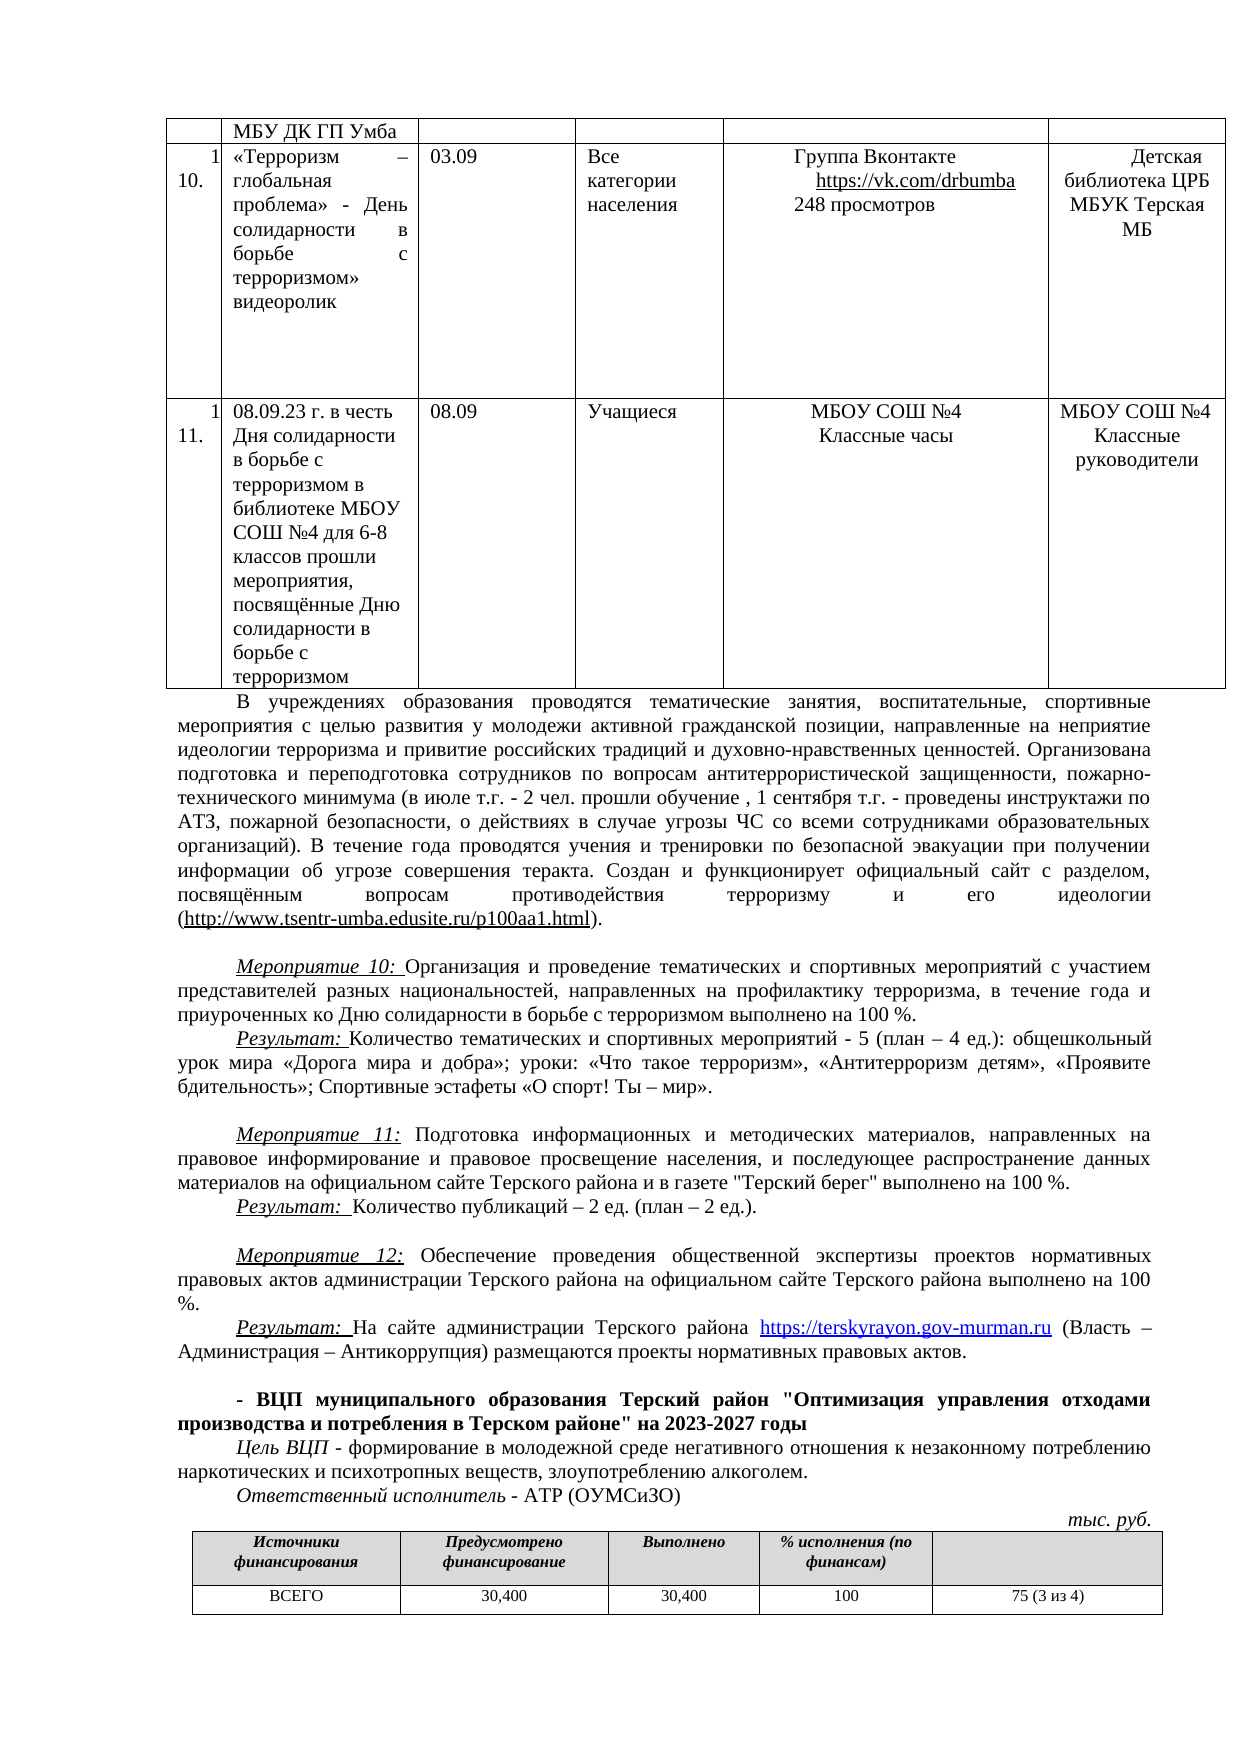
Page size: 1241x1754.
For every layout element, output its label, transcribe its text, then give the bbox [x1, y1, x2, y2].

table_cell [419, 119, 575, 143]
text тыс. руб. [177, 1507, 1152, 1531]
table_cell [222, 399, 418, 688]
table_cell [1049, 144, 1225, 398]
text Цель ВЦП - формирование в молодежной среде негативного отношения к незаконному потреблению наркотических и психотропных веществ, злоупотреблению алкоголем. [177, 1435, 1152, 1483]
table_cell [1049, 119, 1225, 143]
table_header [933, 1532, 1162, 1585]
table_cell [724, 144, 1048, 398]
text Результат: На сайте администрации Терского района https://terskyrayon.gov-murman.ru (Власть – Администрация – Антикоррупция) размещаются проекты нормативных правовых актов. [177, 1315, 1152, 1363]
text - ВЦП муниципального образования Терский район "Оптимизация управления отходами производства и потребления в Терском районе" на 2023-2027 годы [177, 1387, 1152, 1435]
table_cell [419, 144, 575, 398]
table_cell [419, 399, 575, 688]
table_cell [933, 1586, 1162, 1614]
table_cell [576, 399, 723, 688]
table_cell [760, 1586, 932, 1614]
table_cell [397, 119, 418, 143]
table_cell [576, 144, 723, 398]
text Ответственный исполнитель - АТР (ОУМСиЗО) [177, 1483, 1152, 1507]
text Мероприятие 10: Организация и проведение тематических и спортивных мероприятий с участием представителей разных национальностей, направленных на профилактику терроризма, в течение года и приуроченных ко Дню солидарности в борьбе с терроризмом выполнено на 100 %. [177, 954, 1152, 1026]
text Мероприятие 12: Обеспечение проведения общественной экспертизы проектов нормативных правовых актов администрации Терского района на официальном сайте Терского района выполнено на 100 %. [177, 1242, 1152, 1315]
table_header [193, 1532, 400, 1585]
text Результат: Количество публикаций – 2 ед. (план – 2 ед.). [177, 1194, 1152, 1218]
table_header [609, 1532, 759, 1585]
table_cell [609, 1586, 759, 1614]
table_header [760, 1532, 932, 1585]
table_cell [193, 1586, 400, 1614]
text Мероприятие 11: Подготовка информационных и методических материалов, направленных на правовое информирование и правовое просвещение населения, и последующее распространение данных материалов на официальном сайте Терского района и в газете "Терский берег" выполнено на 100 %. [177, 1122, 1152, 1194]
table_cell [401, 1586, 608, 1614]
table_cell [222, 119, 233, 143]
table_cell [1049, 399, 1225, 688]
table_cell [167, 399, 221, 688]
text Результат: Количество тематических и спортивных мероприятий - 5 (план – 4 ед.): общешкольный урок мира «Дорога мира и добра»; уроки: «Что такое терроризм», «Антитерроризм детям», «Проявите бдительность»; Спортивные эстафеты «О спорт! Ты – мир». [177, 1026, 1152, 1098]
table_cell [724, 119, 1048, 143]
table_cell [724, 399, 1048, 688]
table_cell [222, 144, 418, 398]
text В учреждениях образования проводятся тематические занятия, воспитательные, спортивные мероприятия с целью развития у молодежи активной гражданской позиции, направленные на неприятие идеологии терроризма и привитие российских традиций и духовно-нравственных ценностей. Организована подготовка и переподготовка сотрудников по вопросам антитеррористической защищенности, пожарно-технического минимума (в июле т.г. - 2 чел. прошли обучение , 1 сентября т.г. - проведены инструктажи по АТЗ, пожарной безопасности, о действиях в случае угрозы ЧС со всеми сотрудниками образовательных организаций). В течение года проводятся учения и тренировки по безопасной эвакуации при получении информации об угрозе совершения теракта. Создан и функционирует официальный сайт с разделом, посвящённым вопросам противодействия терроризму и его идеологии (http://www.tsentr-umba.edusite.ru/p100aa1.html). [177, 689, 1152, 930]
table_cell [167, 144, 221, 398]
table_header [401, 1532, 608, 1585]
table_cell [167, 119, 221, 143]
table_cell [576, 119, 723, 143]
